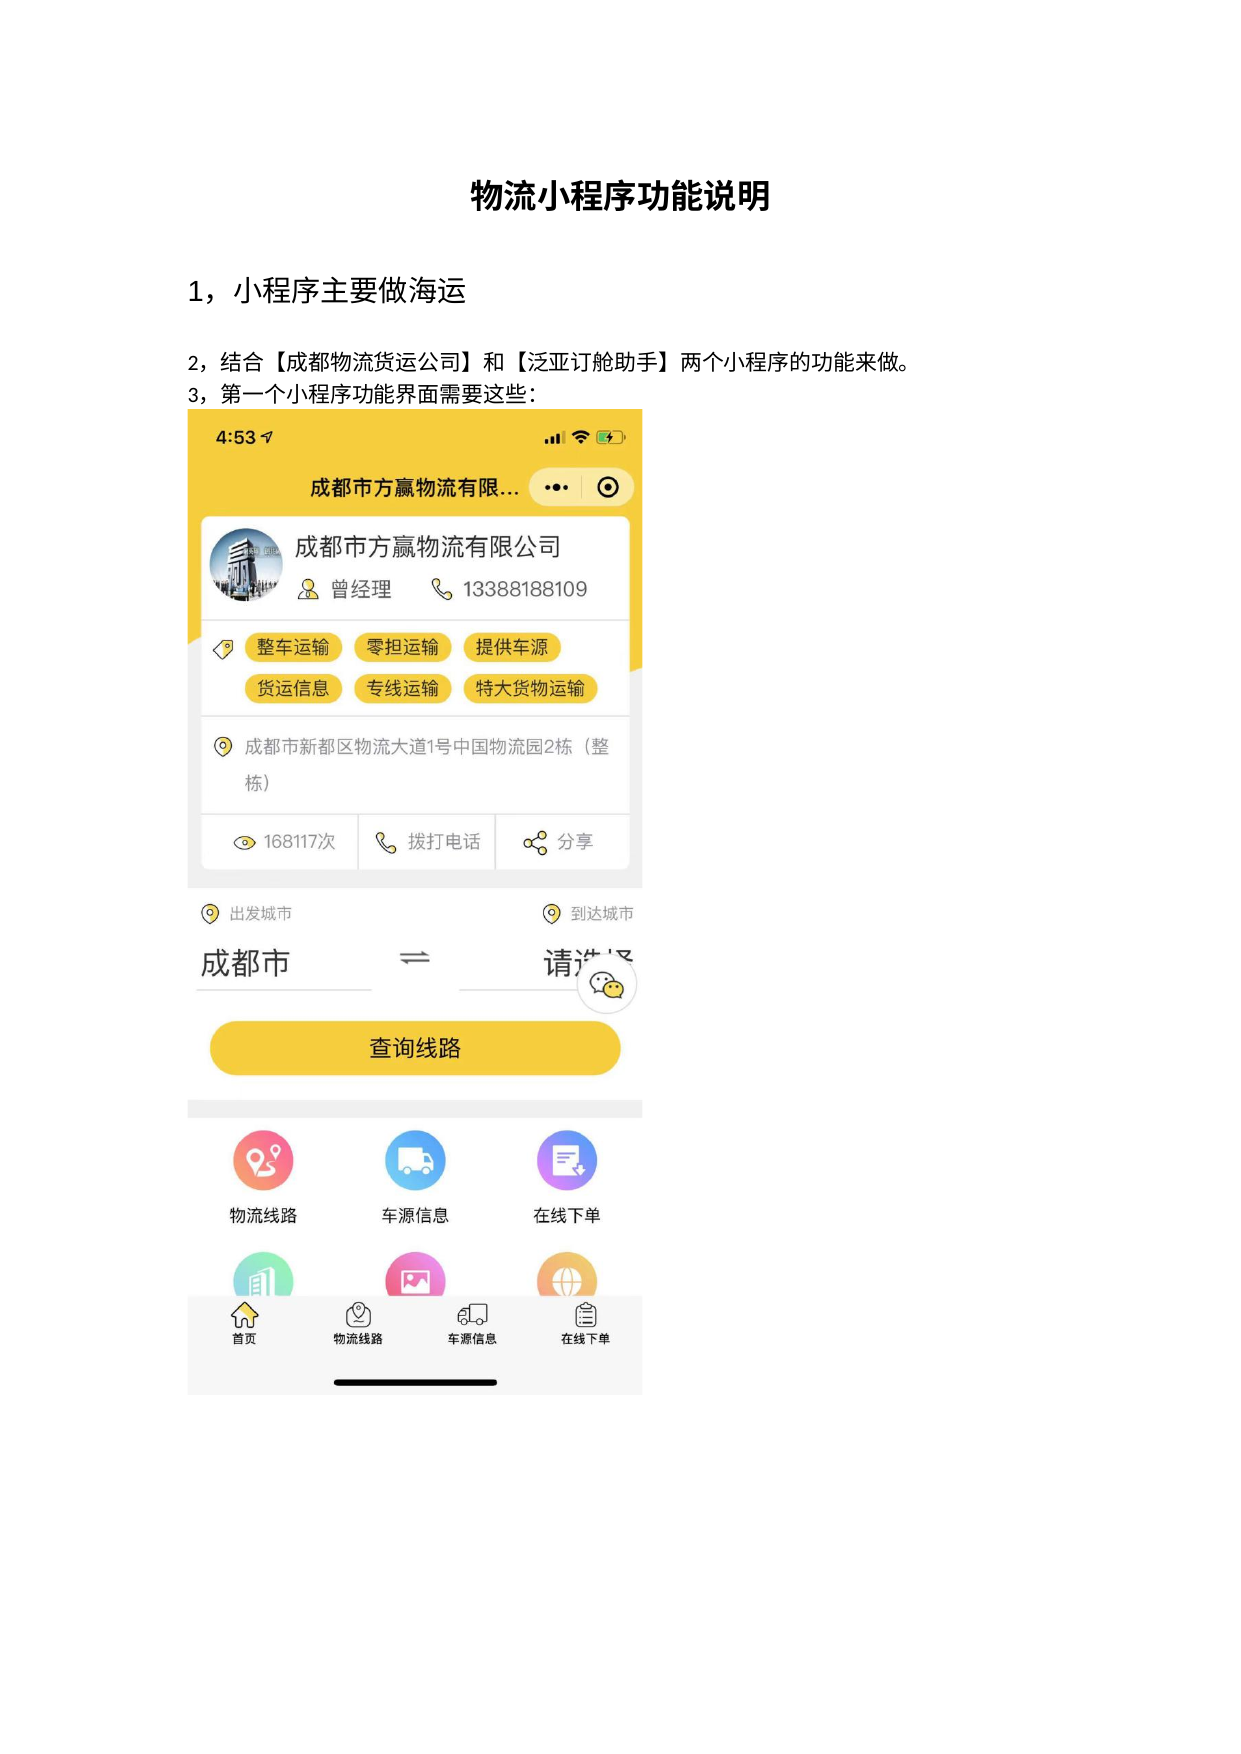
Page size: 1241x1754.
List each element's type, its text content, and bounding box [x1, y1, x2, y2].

subtitle 小程序主要做海运 [187, 256, 1053, 321]
list 结合【成都物流货运公司】和【泛亚订舱助手】两个小程序的功能来做。 [187, 374, 1053, 407]
list 第一个小程序功能界面需要这些： [187, 407, 1053, 439]
text 物流小程序功能说明 [187, 162, 1053, 227]
picture [187, 439, 643, 1425]
